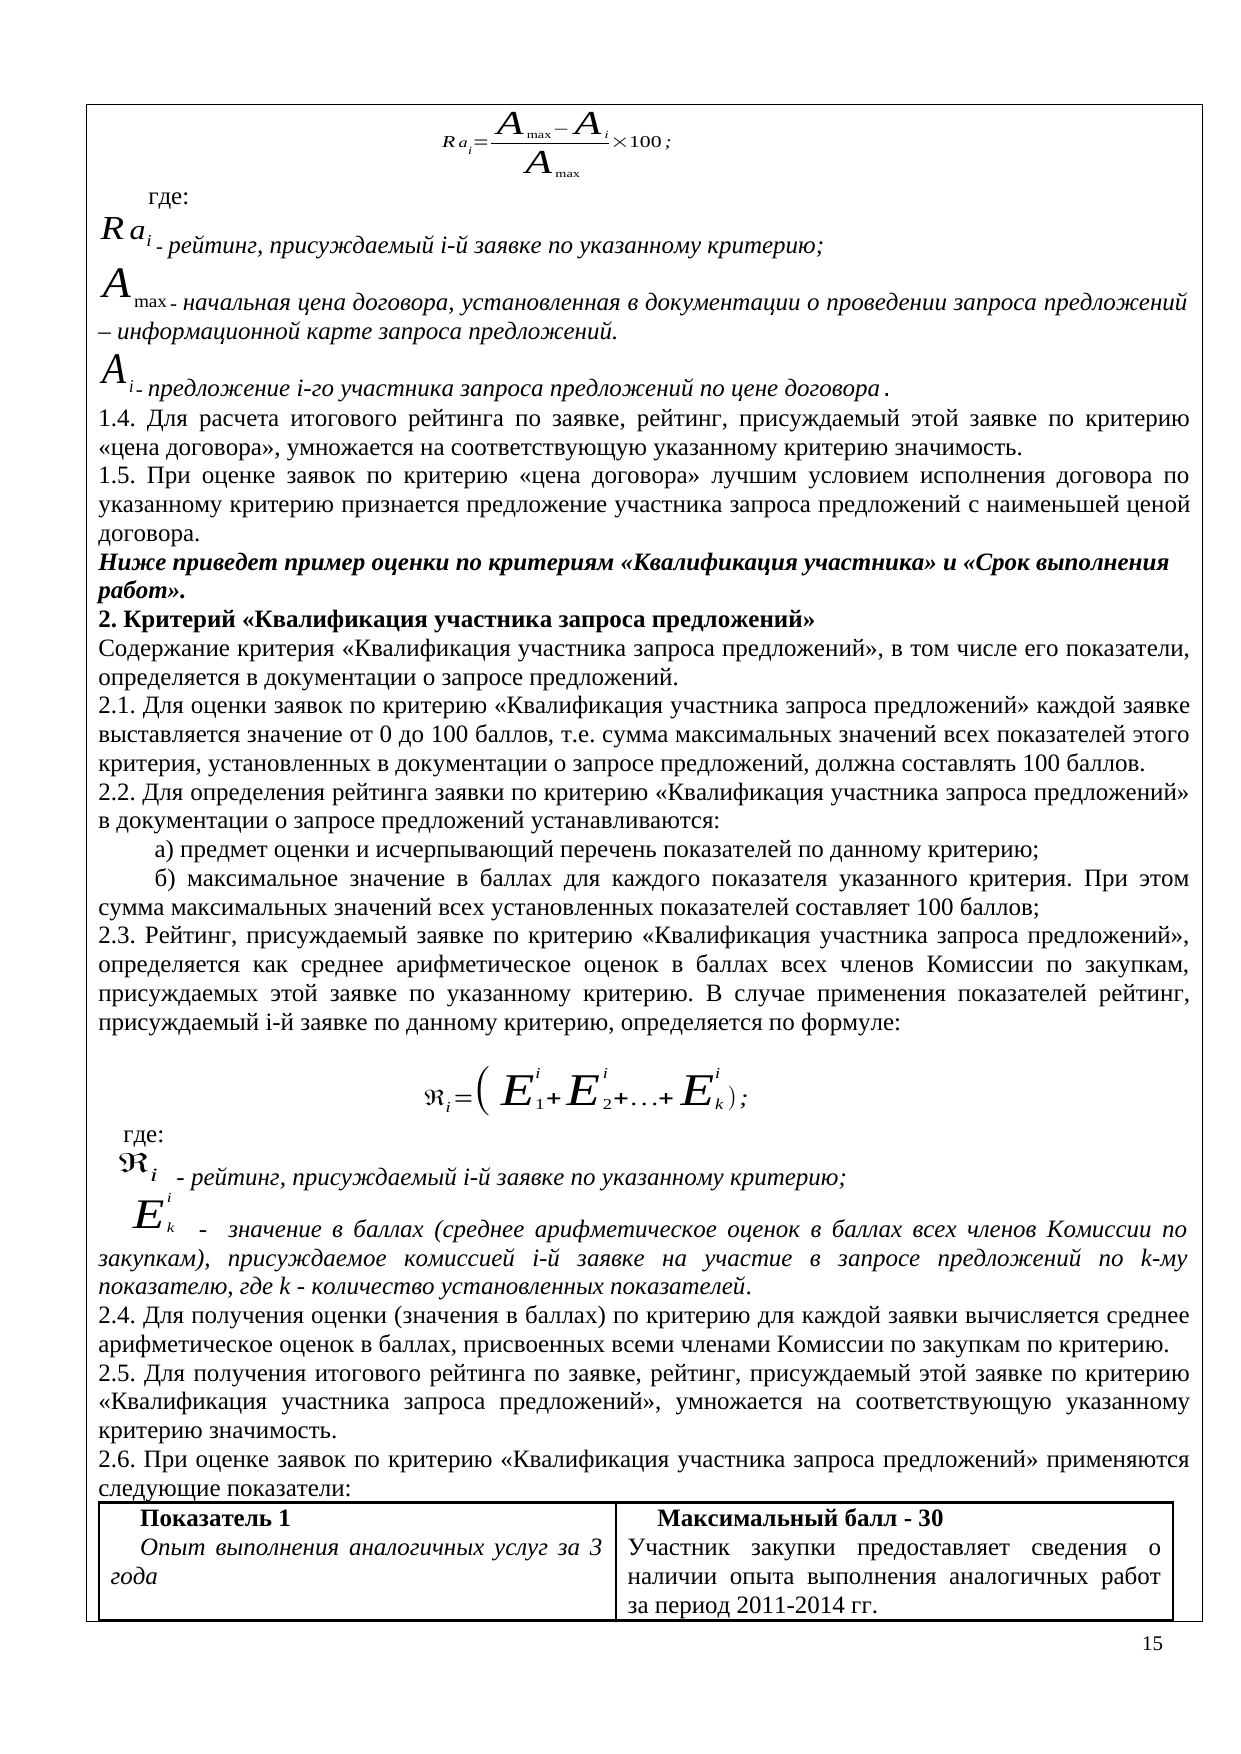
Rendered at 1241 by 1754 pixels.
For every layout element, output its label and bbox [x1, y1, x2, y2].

table_cell [87, 105, 1202, 1621]
